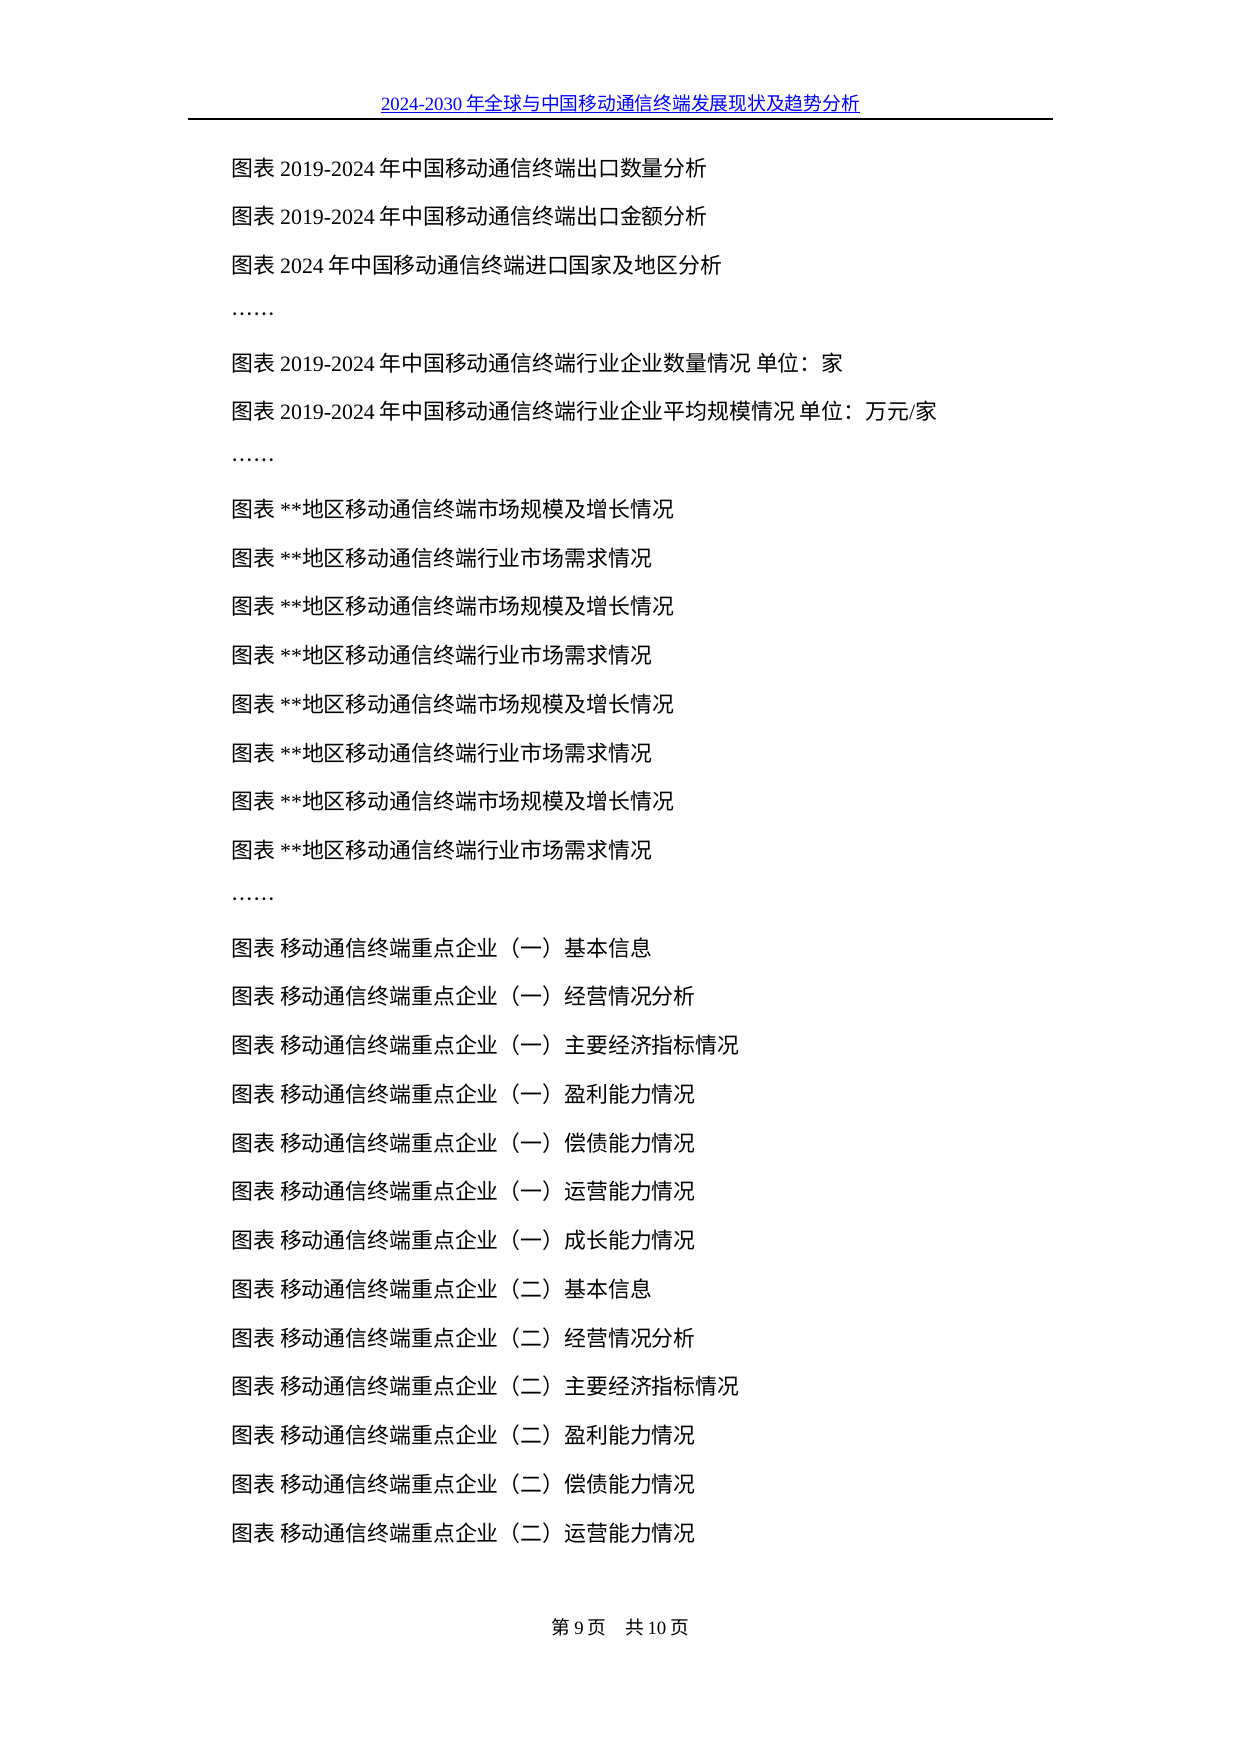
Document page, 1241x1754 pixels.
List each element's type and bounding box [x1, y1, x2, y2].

text [187, 150, 1053, 1548]
